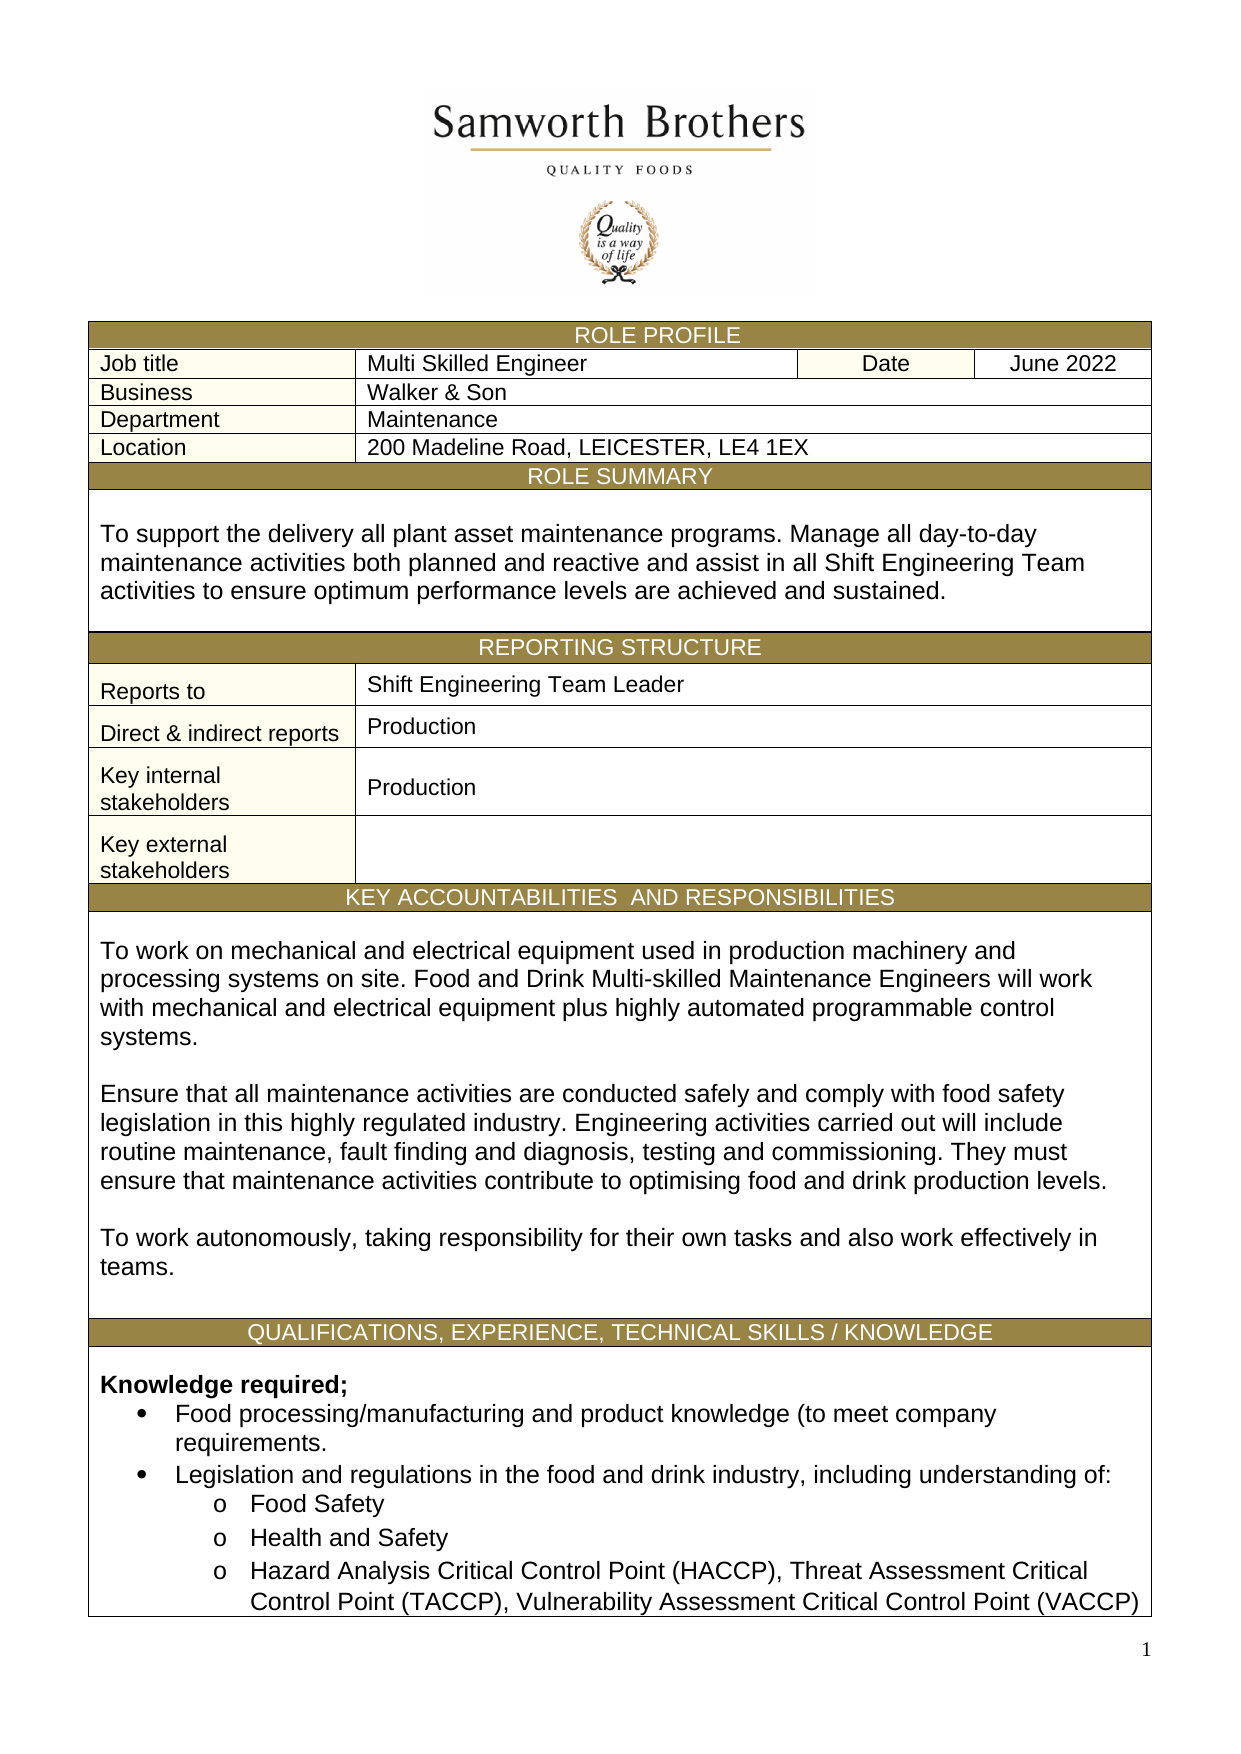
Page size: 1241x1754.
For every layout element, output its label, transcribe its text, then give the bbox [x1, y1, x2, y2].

table_cell Business [89, 379, 355, 405]
table_cell Key internal stakeholders [89, 748, 355, 815]
table_header ROLE PROFILE [89, 322, 1151, 348]
picture [423, 88, 817, 295]
table_cell QUALIFICATIONS, EXPERIENCE, TECHNICAL SKILLS / KNOWLEDGE [89, 1319, 1151, 1346]
table_cell Multi Skilled Engineer [356, 350, 797, 378]
table_cell Key external stakeholders [89, 816, 355, 883]
table_cell June 2022 [975, 350, 1151, 378]
table_cell Shift Engineering Team Leader [356, 664, 1151, 704]
table_cell ROLE SUMMARY [89, 463, 1151, 489]
table_cell Date [798, 350, 974, 378]
table_cell Department [89, 406, 355, 432]
table_cell Walker & Son [356, 379, 1151, 405]
table_cell [356, 816, 1151, 883]
table_cell Reports to [89, 664, 355, 704]
table_cell 200 Madeline Road, LEICESTER, LE4 1EX [356, 434, 1151, 462]
table_cell KEY ACCOUNTABILITIES AND RESPONSIBILITIES [89, 884, 1151, 911]
table_cell Maintenance [356, 406, 1151, 432]
table_cell Job title [89, 350, 355, 378]
table_cell Location [89, 434, 355, 462]
table_cell To support the delivery all plant asset maintenance programs. Manage all day-to-day maintenance activities both planned and reactive and assist in all Shift Engineering Team activities to ensure optimum performance levels are achieved and sustained. [89, 490, 1151, 631]
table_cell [89, 1347, 1151, 1616]
table_cell Production [356, 748, 1151, 815]
table_cell Direct & indirect reports [89, 706, 355, 747]
table_cell Production [356, 706, 1151, 747]
table_cell REPORTING STRUCTURE [89, 633, 1151, 663]
table_cell To work on mechanical and electrical equipment used in production machinery and processing systems on site. Food and Drink Multi-skilled Maintenance Engineers will work with mechanical and electrical equipment plus highly automated programmable control systems. Ensure that all maintenance activities are conducted safely and comply with food safety legislation in this highly regulated industry. Engineering activities carried out will include routine maintenance, fault finding and diagnosis, testing and commissioning. They must ensure that maintenance activities contribute to optimising food and drink production levels. To work autonomously, taking responsibility for their own tasks and also work effectively in teams. [89, 912, 1151, 1318]
